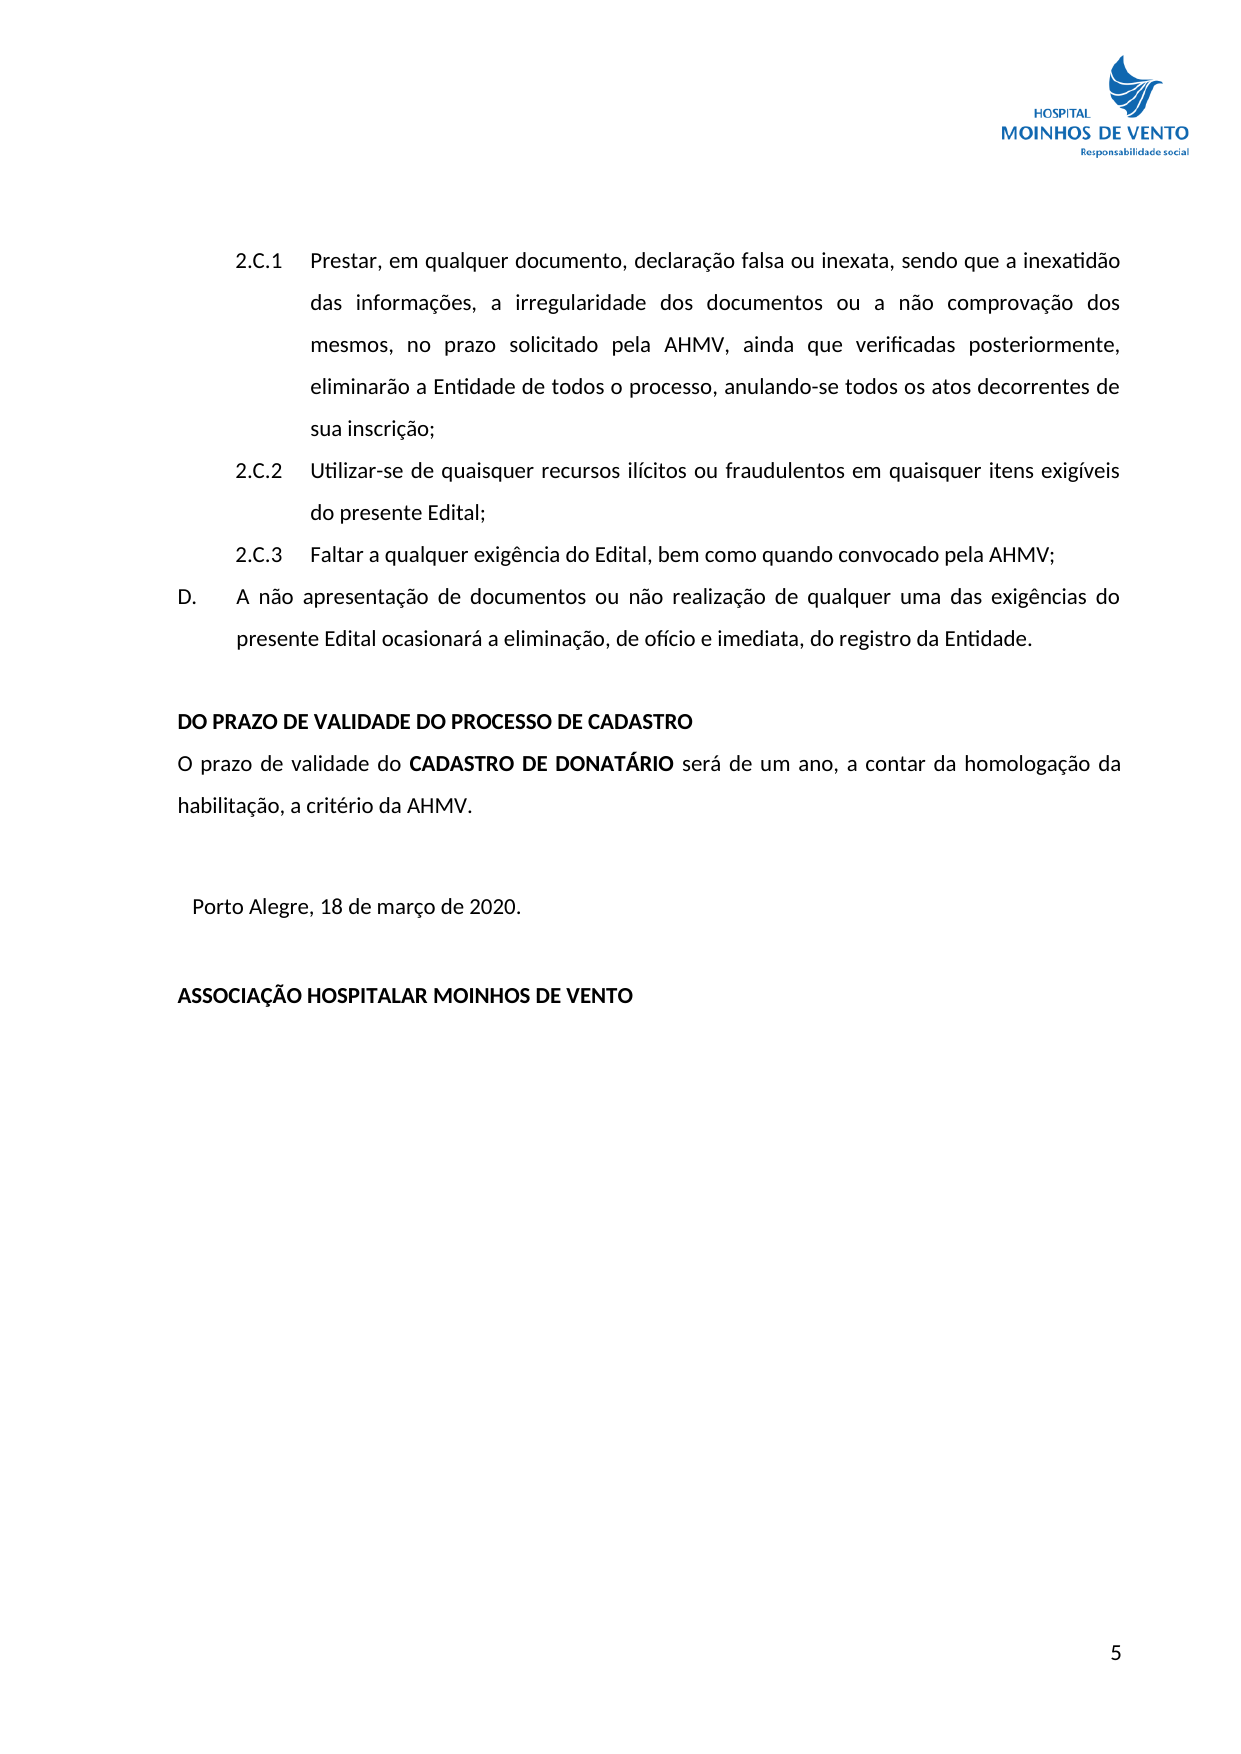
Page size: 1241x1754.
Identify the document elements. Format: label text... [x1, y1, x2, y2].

text ASSOCIAÇÃO HOSPITALAR MOINHOS DE VENTO [177, 981, 1122, 1009]
list Faltar a qualquer exigência do Edital, bem como quando convocado pela AHMV; [235, 540, 1122, 568]
text Porto Alegre, 18 de março de 2020. [192, 892, 1122, 920]
list A não apresentação de documentos ou não realização de qualquer uma das exigências do presente Edital ocasionará a eliminação, de ofício e imediata, do registro da Entidade. [177, 582, 1122, 652]
subtitle DO PRAZO DE VALIDADE DO PROCESSO DE CADASTRO [177, 707, 1122, 736]
list Utilizar-se de quaisquer recursos ilícitos ou fraudulentos em quaisquer itens exigíveis do presente Edital; [235, 456, 1122, 526]
text O prazo de validade do CADASTRO DE DONATÁRIO será de um ano, a contar da homologação da habilitação, a critério da AHMV. [177, 749, 1122, 819]
list Prestar, em qualquer documento, declaração falsa ou inexata, sendo que a inexatidão das informações, a irregularidade dos documentos ou a não comprovação dos mesmos, no prazo solicitado pela AHMV, ainda que verificadas posteriormente, eliminarão a Entidade de todos o processo, anulando-se todos os atos decorrentes de sua inscrição; [235, 247, 1122, 442]
picture [990, 45, 1197, 163]
